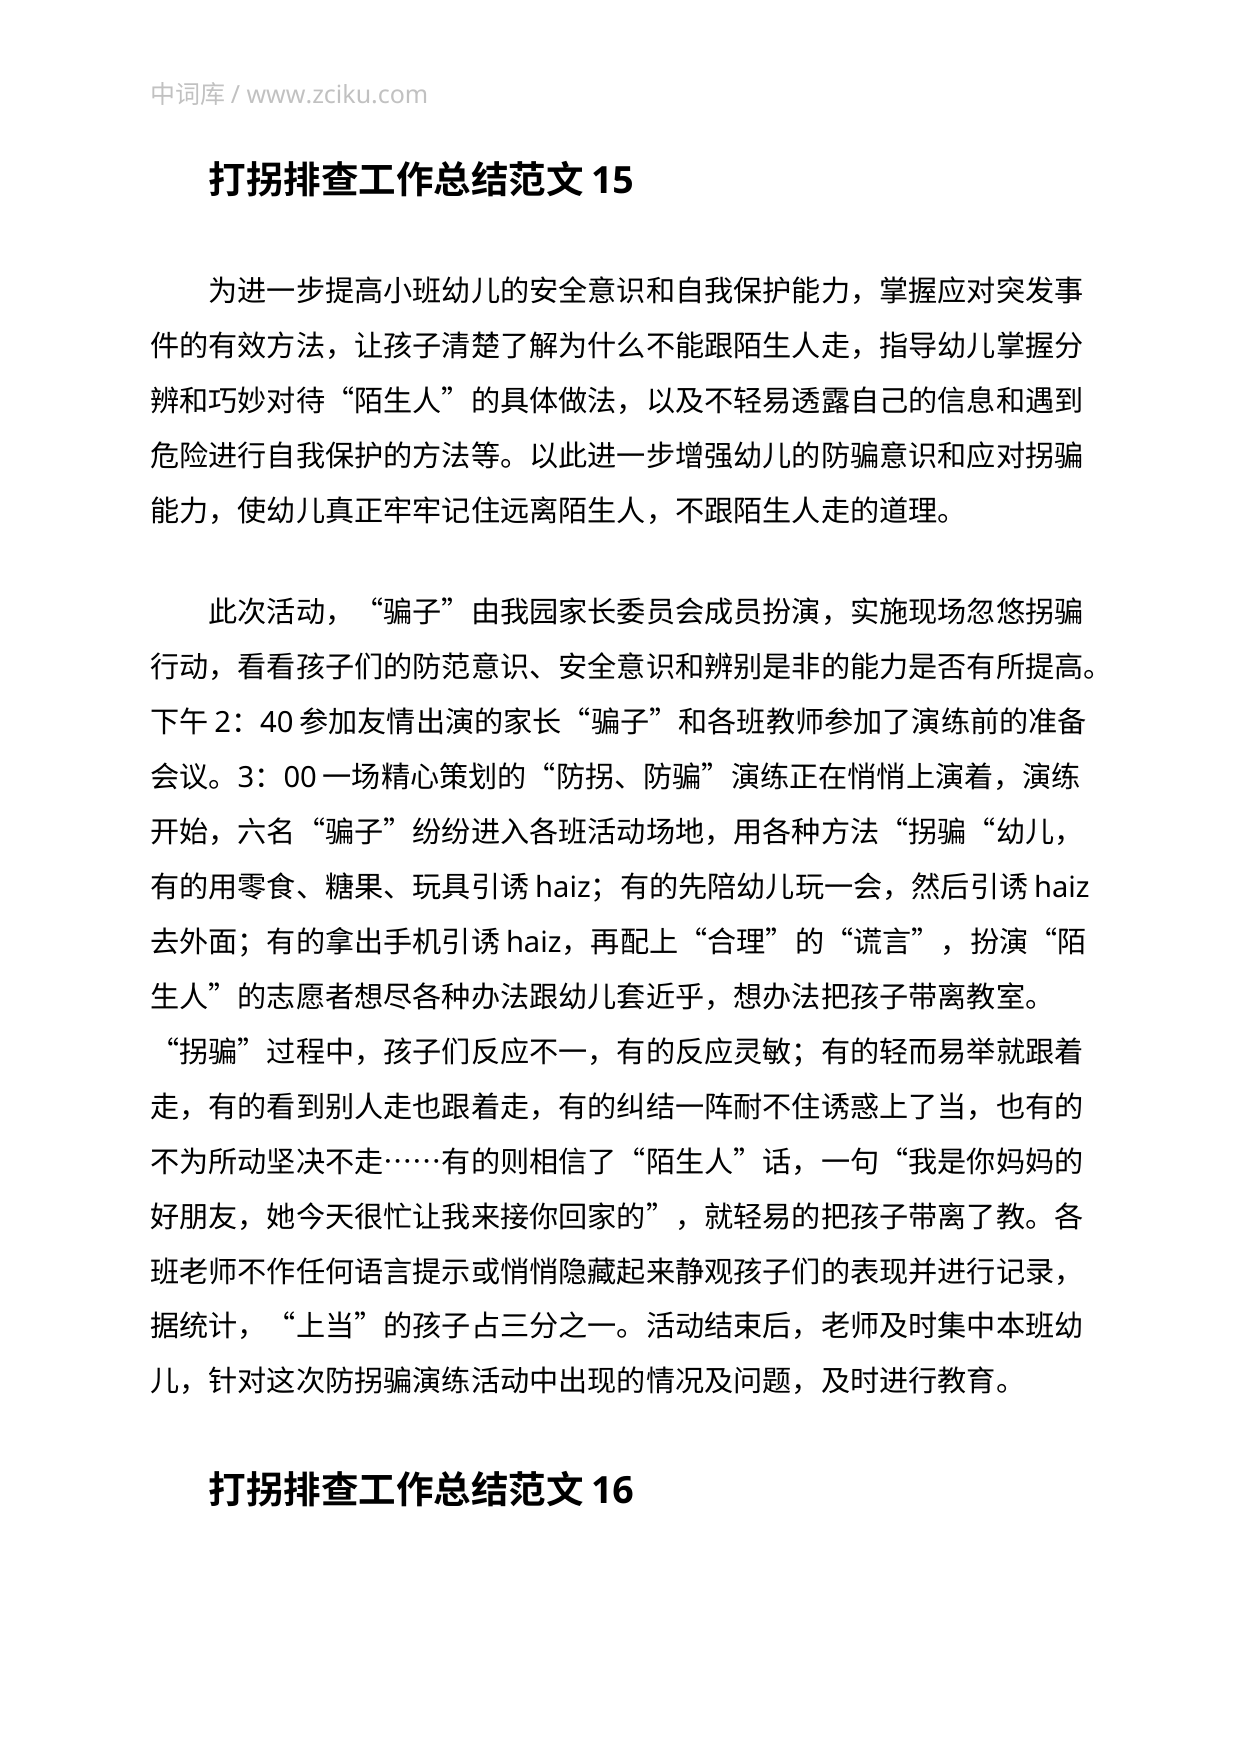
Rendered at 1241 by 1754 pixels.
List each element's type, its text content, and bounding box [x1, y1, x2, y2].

text 此次活动，“骗子”由我园家长委员会成员扮演，实施现场忽悠拐骗行动，看看孩子们的防范意识、安全意识和辨别是非的能力是否有所提高。下午2：40参加友情出演的家长“骗子”和各班教师参加了演练前的准备会议。3：00一场精心策划的“防拐、防骗”演练正在悄悄上演着，演练开始，六名“骗子”纷纷进入各班活动场地，用各种方法“拐骗“幼儿，有的用零食、糖果、玩具引诱haiz；有的先陪幼儿玩一会，然后引诱haiz去外面；有的拿出手机引诱haiz，再配上“合理”的“谎言”，扮演“陌生人”的志愿者想尽各种办法跟幼儿套近乎，想办法把孩子带离教室。“拐骗”过程中，孩子们反应不一，有的反应灵敏；有的轻而易举就跟着走，有的看到别人走也跟着走，有的纠结一阵耐不住诱惑上了当，也有的不为所动坚决不走……有的则相信了“陌生人”话，一句“我是你妈妈的好朋友，她今天很忙让我来接你回家的”，就轻易的把孩子带离了教。各班老师不作任何语言提示或悄悄隐藏起来静观孩子们的表现并进行记录，据统计，“上当”的孩子占三分之一。活动结束后，老师及时集中本班幼儿，针对这次防拐骗演练活动中出现的情况及问题，及时进行教育。 [150, 589, 1090, 1400]
text 打拐排查工作总结范文15 [150, 150, 1090, 204]
text 为进一步提高小班幼儿的安全意识和自我保护能力，掌握应对突发事件的有效方法，让孩子清楚了解为什么不能跟陌生人走，指导幼儿掌握分辨和巧妙对待“陌生人”的具体做法，以及不轻易透露自己的信息和遇到危险进行自我保护的方法等。以此进一步增强幼儿的防骗意识和应对拐骗能力，使幼儿真正牢牢记住远离陌生人，不跟陌生人走的道理。 [150, 268, 1090, 529]
text 打拐排查工作总结范文16 [150, 1460, 1090, 1514]
